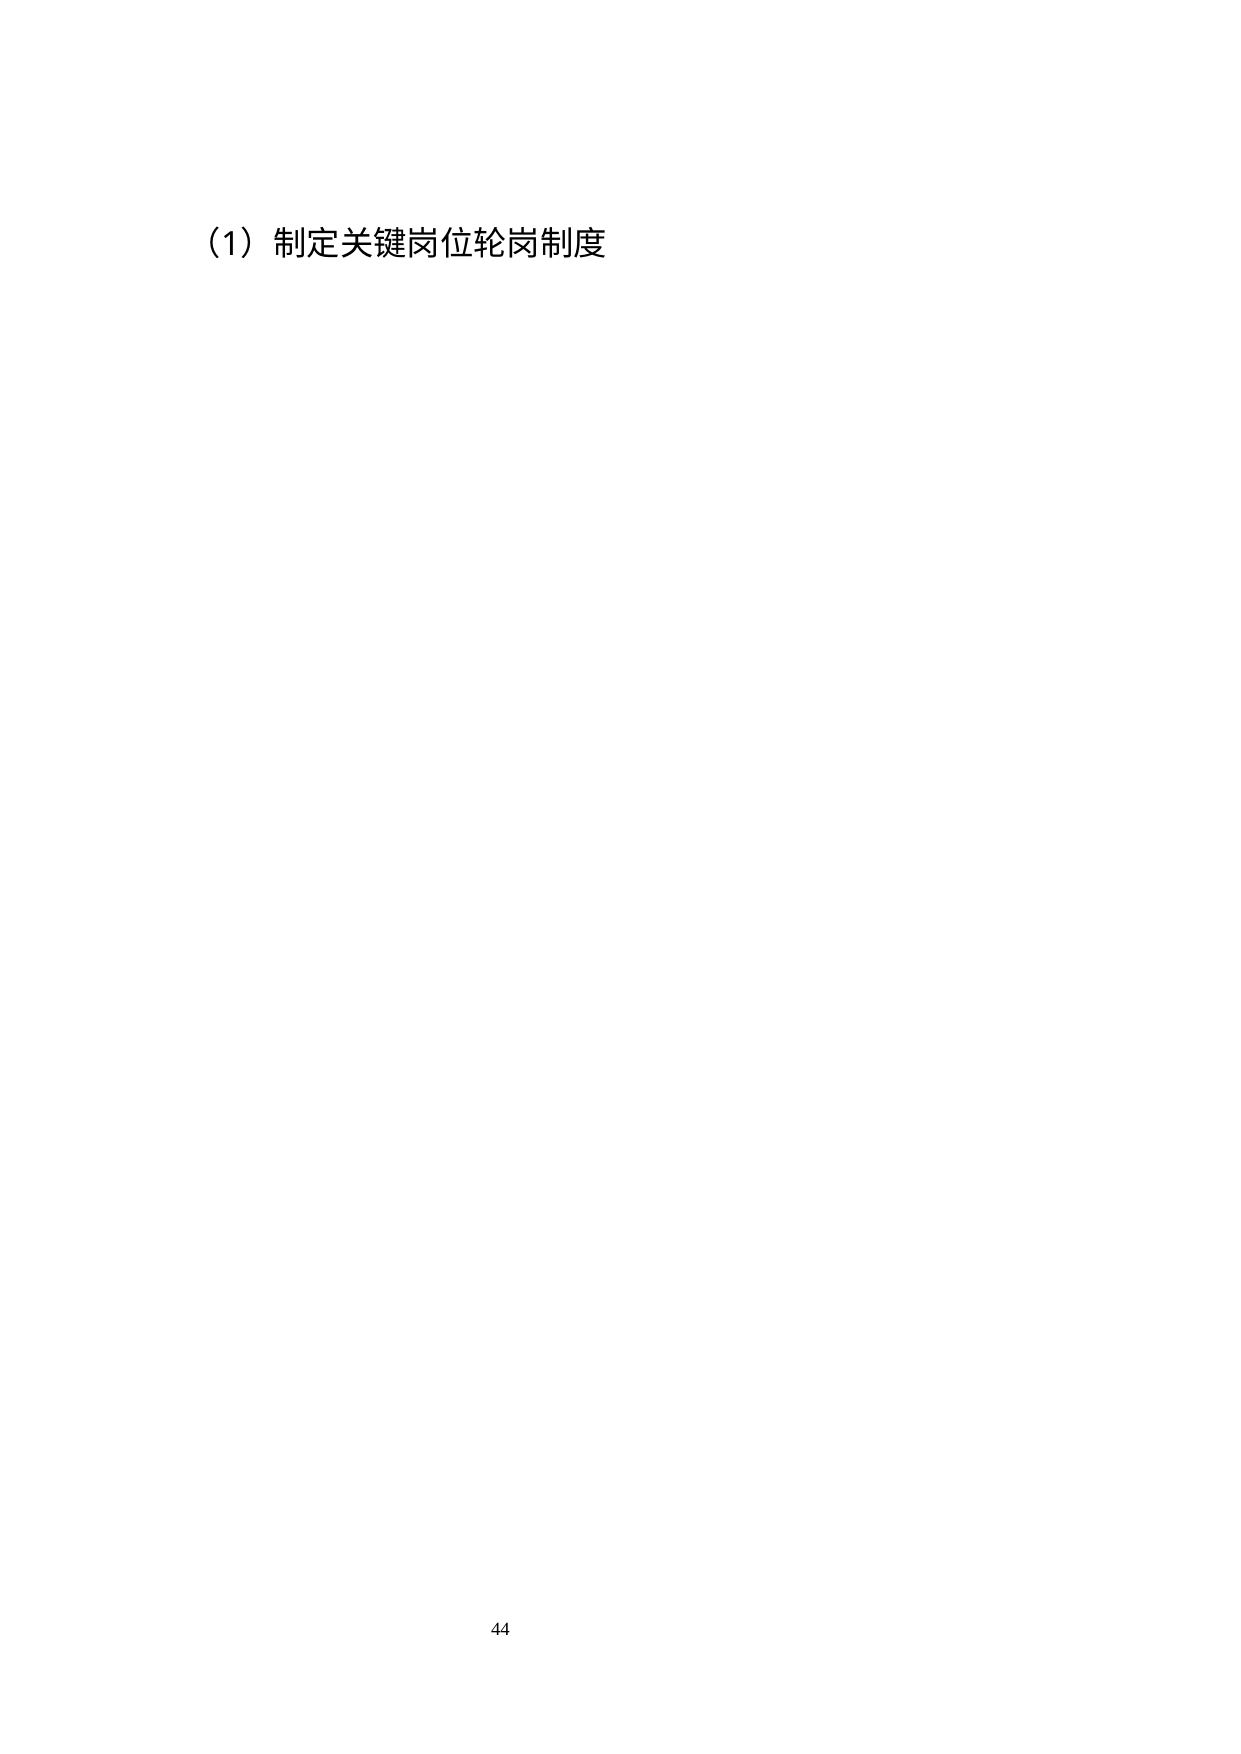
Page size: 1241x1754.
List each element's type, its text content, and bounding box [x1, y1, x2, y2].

list （1）制定关键岗位轮岗制度 [187, 209, 1053, 274]
